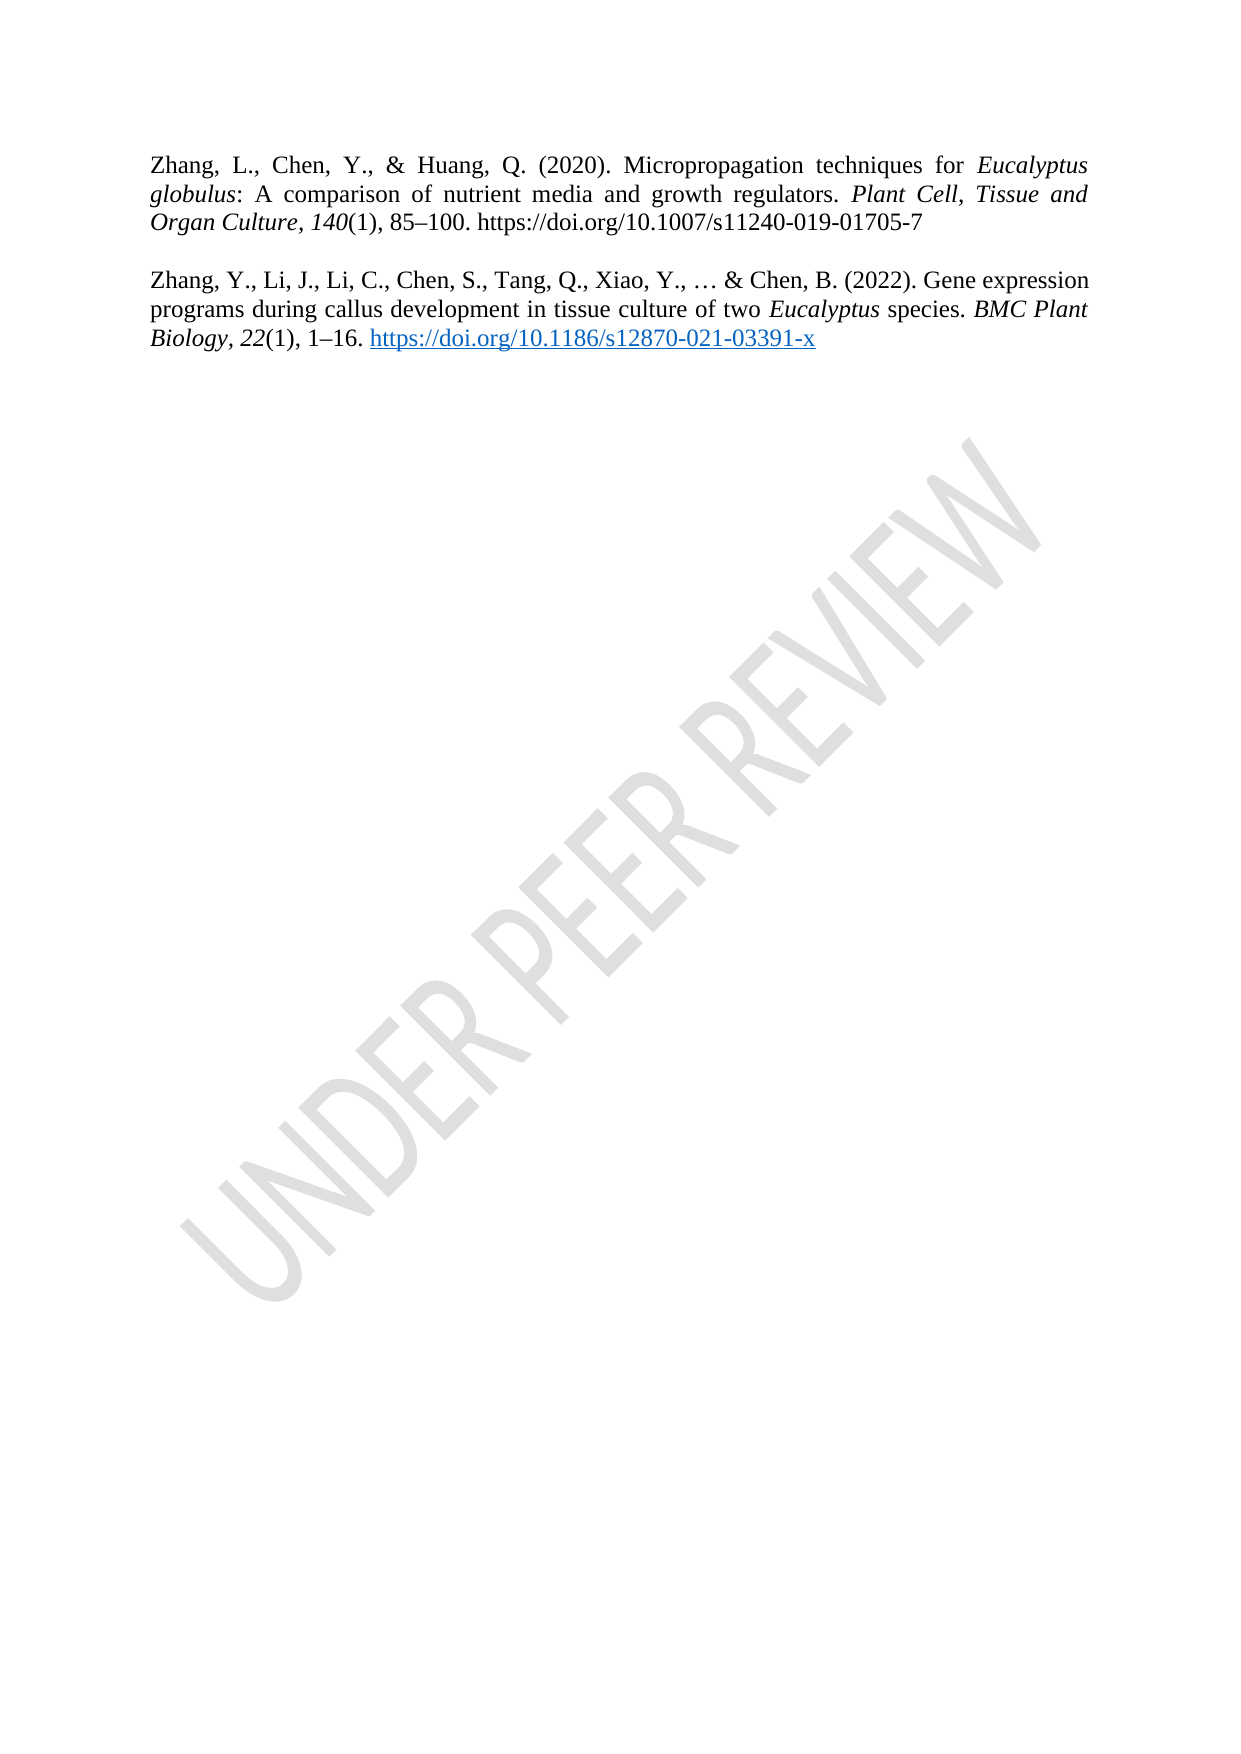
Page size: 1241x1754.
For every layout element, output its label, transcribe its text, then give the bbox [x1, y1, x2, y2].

text Zhang, Y., Li, J., Li, C., Chen, S., Tang, Q., Xiao, Y., … & Chen, B. (2022). Gene expression programs during callus development in tissue culture of two Eucalyptus species. BMC Plant Biology, 22(1), 1–16. https://doi.org/10.1186/s12870-021-03391-x [150, 265, 1090, 352]
text Zhang, L., Chen, Y., & Huang, Q. (2020). Micropropagation techniques for Eucalyptus globulus: A comparison of nutrient media and growth regulators. Plant Cell, Tissue and Organ Culture, 140(1), 85–100. https://doi.org/10.1007/s11240-019-01705-7 [150, 150, 1090, 236]
